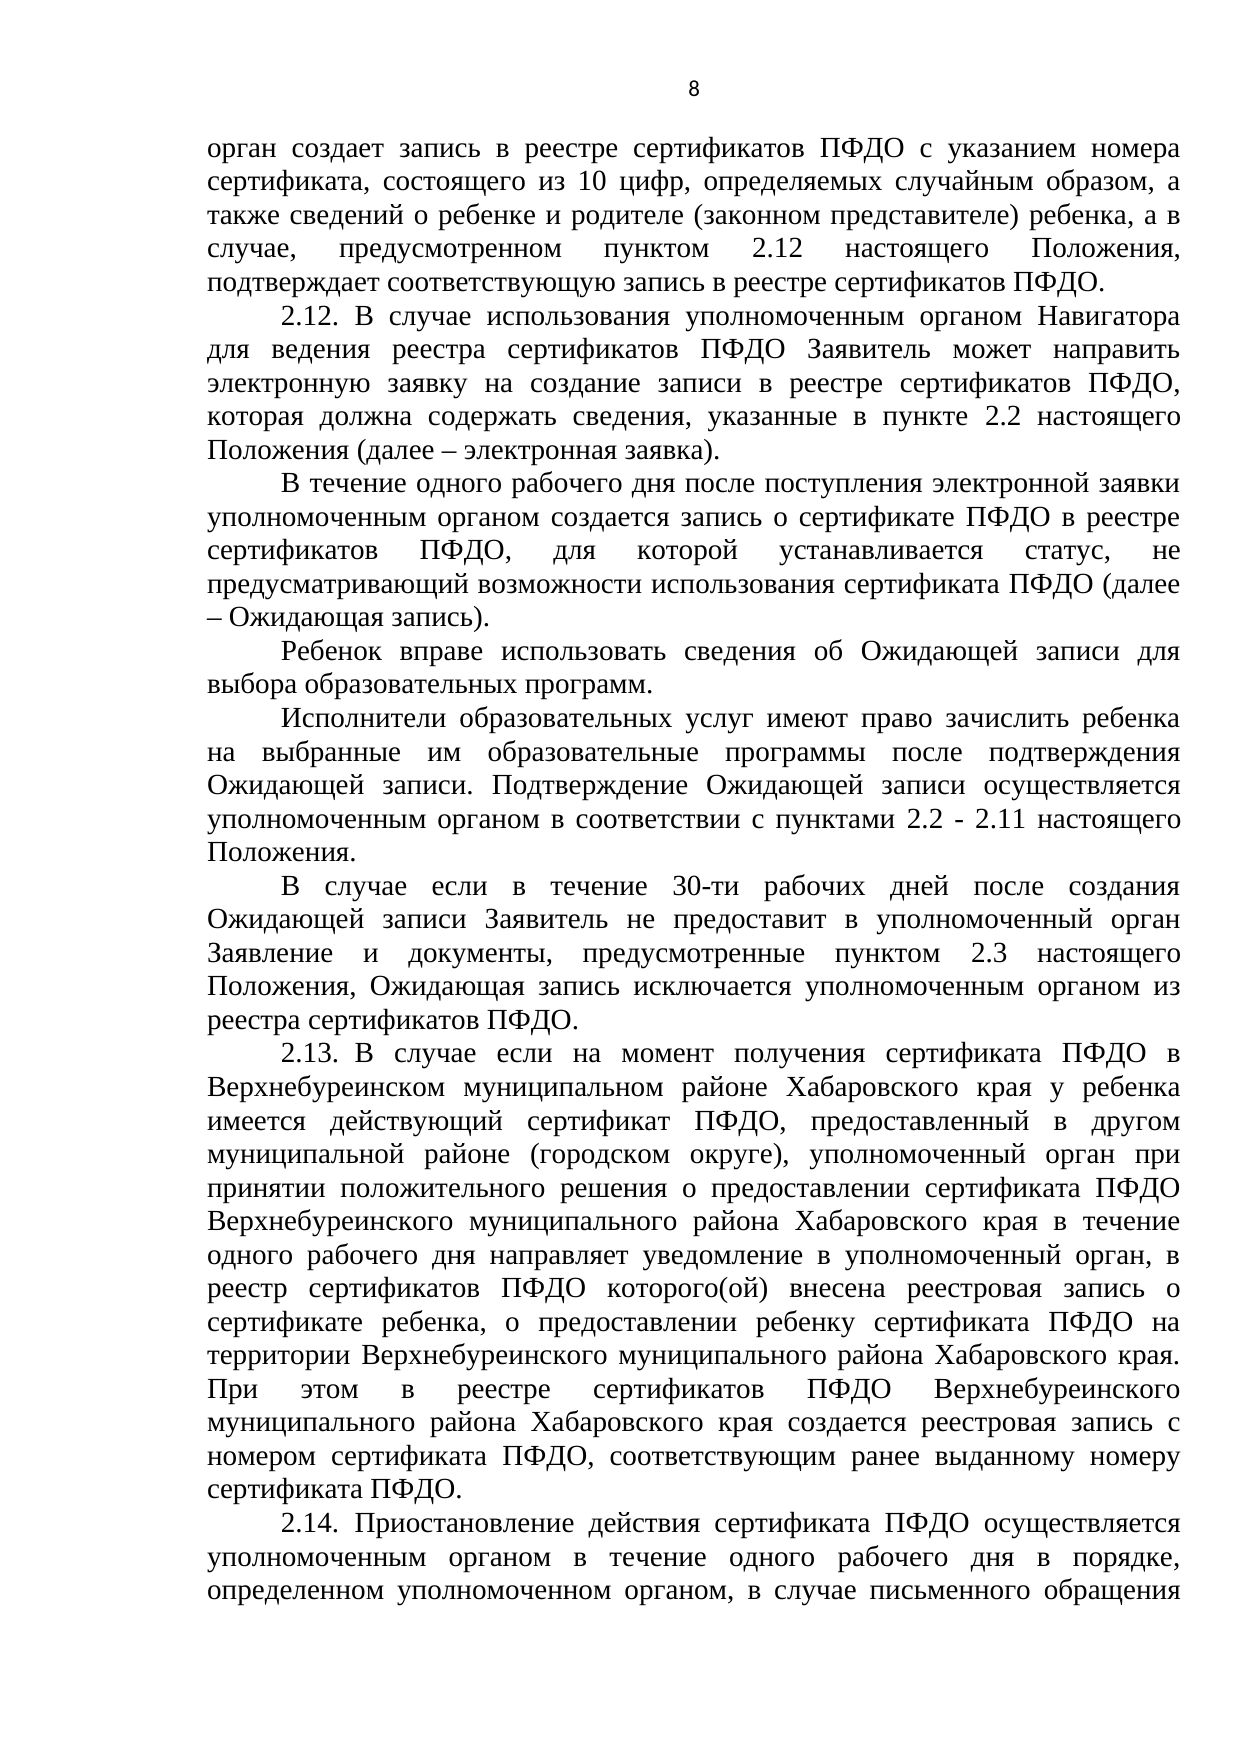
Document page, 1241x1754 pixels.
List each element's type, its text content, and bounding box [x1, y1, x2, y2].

text В течение одного рабочего дня после поступления электронной заявки уполномоченным органом создается запись о сертификате ПФДО в реестре сертификатов ПФДО, для которой устанавливается статус, не предусматривающий возможности использования сертификата ПФДО (далее – Ожидающая запись). [207, 465, 1181, 633]
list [207, 130, 1181, 298]
list В случае если на момент получения сертификата ПФДО в Верхнебуреинском муниципальном районе Хабаровского края у ребенка имеется действующий сертификат ПФДО, предоставленный в другом муниципальной районе (городском округе), уполномоченный орган при принятии положительного решения о предоставлении сертификата ПФДО Верхнебуреинского муниципального района Хабаровского края в течение одного рабочего дня направляет уведомление в уполномоченный орган, в реестр сертификатов ПФДО которого(ой) внесена реестровая запись о сертификате ребенка, о предоставлении ребенку сертификата ПФДО на территории Верхнебуреинского муниципального района Хабаровского края. При этом в реестре сертификатов ПФДО Верхнебуреинского муниципального района Хабаровского края создается реестровая запись с номером сертификата ПФДО, соответствующим ранее выданному номеру сертификата ПФДО. [207, 1036, 1181, 1505]
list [207, 1505, 1181, 1606]
text Ребенок вправе использовать сведения об Ожидающей записи для выбора образовательных программ. [207, 633, 1181, 700]
